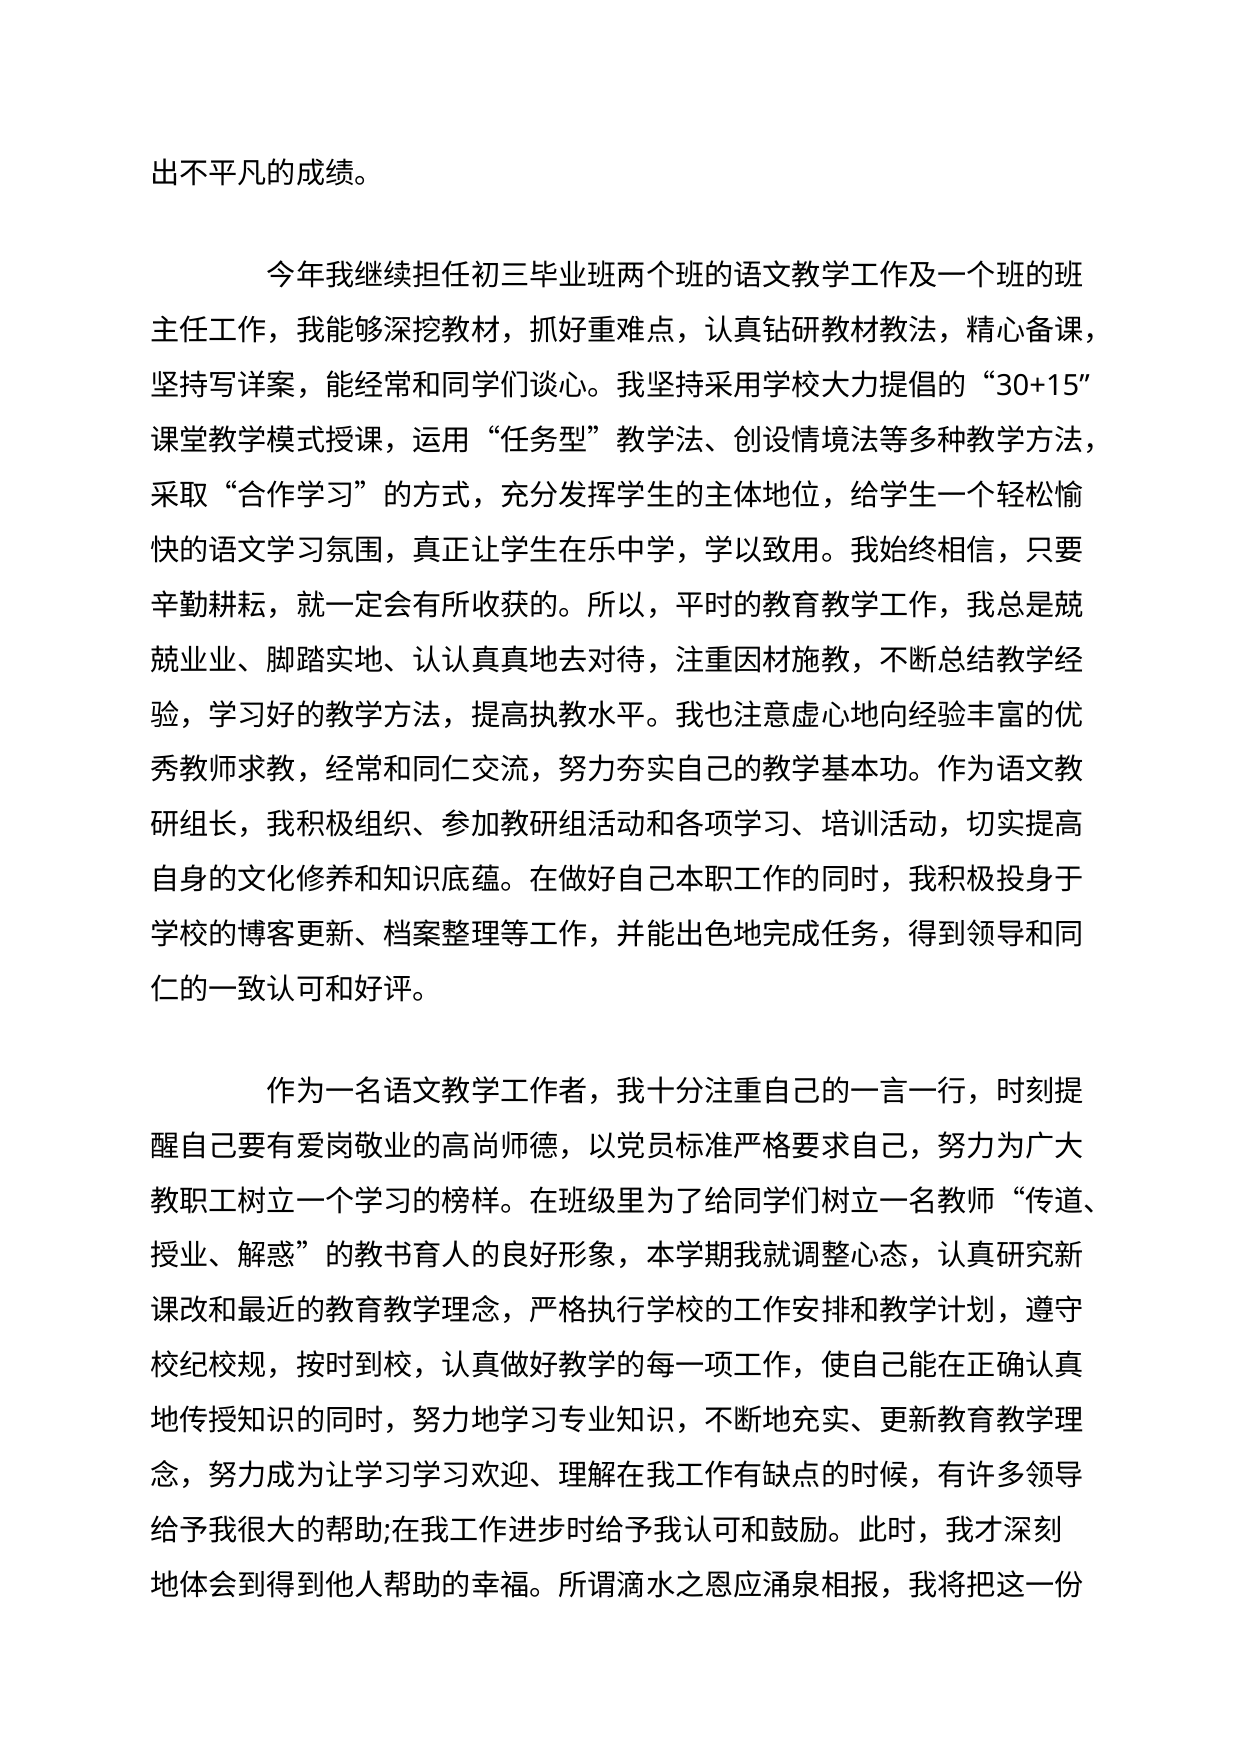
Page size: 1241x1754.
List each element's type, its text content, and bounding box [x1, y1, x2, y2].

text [150, 1067, 1090, 1604]
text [150, 150, 1090, 192]
text 今年我继续担任初三毕业班两个班的语文教学工作及一个班的班主任工作，我能够深挖教材，抓好重难点，认真钻研教材教法，精心备课，坚持写详案，能经常和同学们谈心。我坚持采用学校大力提倡的“30+15”课堂教学模式授课，运用“任务型”教学法、创设情境法等多种教学方法，采取“合作学习”的方式，充分发挥学生的主体地位，给学生一个轻松愉快的语文学习氛围，真正让学生在乐中学，学以致用。我始终相信，只要辛勤耕耘，就一定会有所收获的。所以，平时的教育教学工作，我总是兢兢业业、脚踏实地、认认真真地去对待，注重因材施教，不断总结教学经验，学习好的教学方法，提高执教水平。我也注意虚心地向经验丰富的优秀教师求教，经常和同仁交流，努力夯实自己的教学基本功。作为语文教研组长，我积极组织、参加教研组活动和各项学习、培训活动，切实提高自身的文化修养和知识底蕴。在做好自己本职工作的同时，我积极投身于学校的博客更新、档案整理等工作，并能出色地完成任务，得到领导和同仁的一致认可和好评。 [150, 252, 1090, 1008]
